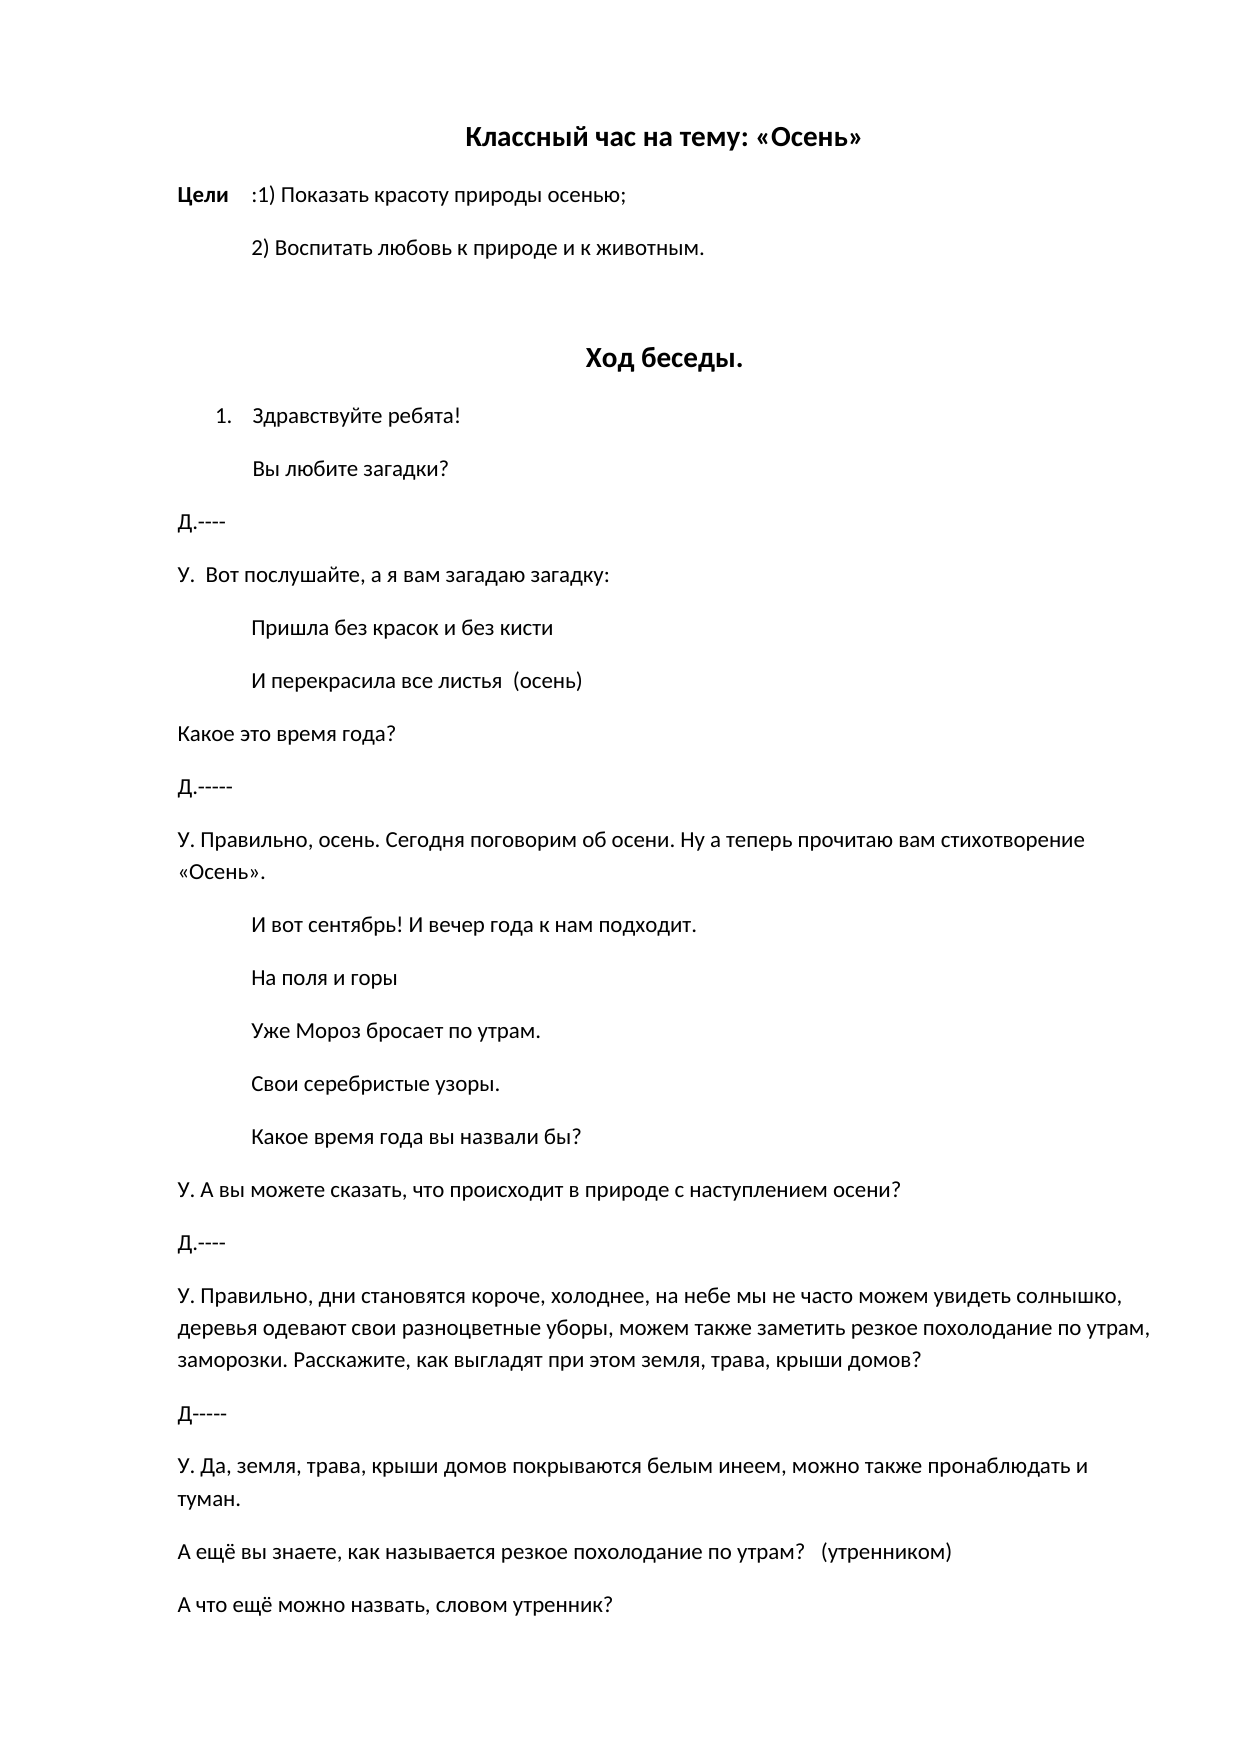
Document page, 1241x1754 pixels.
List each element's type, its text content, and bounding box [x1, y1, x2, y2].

list Здравствуйте ребята! [215, 401, 1152, 429]
text Цели :1) Показать красоту природы осенью; [177, 180, 1152, 208]
text Классный час на тему: «Осень» [177, 118, 1152, 154]
text А ещё вы знаете, как называется резкое похолодание по утрам? (утренником) [177, 1537, 1152, 1565]
text У. А вы можете сказать, что происходит в природе с наступлением осени? [177, 1175, 1152, 1203]
text Какое время года вы назвали бы? [177, 1122, 1152, 1150]
text 2) Воспитать любовь к природе и к животным. [177, 233, 1152, 261]
text У. Да, земля, трава, крыши домов покрываются белым инеем, можно также пронаблюдать и туман. [177, 1452, 1152, 1512]
text Д----- [177, 1399, 1152, 1427]
text У. Вот послушайте, а я вам загадаю загадку: [177, 560, 1152, 588]
text Пришла без красок и без кисти [177, 613, 1152, 641]
text На поля и горы [177, 963, 1152, 991]
text Д.----- [177, 772, 1152, 800]
text Ход беседы. [177, 339, 1152, 374]
text А что ещё можно назвать, словом утренник? [177, 1590, 1152, 1618]
text У. Правильно, осень. Сегодня поговорим об осени. Ну а теперь прочитаю вам стихотворение «Осень». [177, 825, 1152, 885]
text Уже Мороз бросает по утрам. [177, 1016, 1152, 1044]
text И вот сентябрь! И вечер года к нам подходит. [177, 910, 1152, 938]
text Д.---- [177, 1228, 1152, 1256]
text Какое это время года? [177, 719, 1152, 747]
text У. Правильно, дни становятся короче, холоднее, на небе мы не часто можем увидеть солнышко, деревья одевают свои разноцветные уборы, можем также заметить резкое похолодание по утрам, заморозки. Расскажите, как выгладят при этом земля, трава, крыши домов? [177, 1281, 1152, 1374]
text Вы любите загадки? [252, 454, 1152, 482]
text И перекрасила все листья (осень) [177, 666, 1152, 694]
text Свои серебристые узоры. [177, 1069, 1152, 1097]
text Д.---- [177, 507, 1152, 535]
